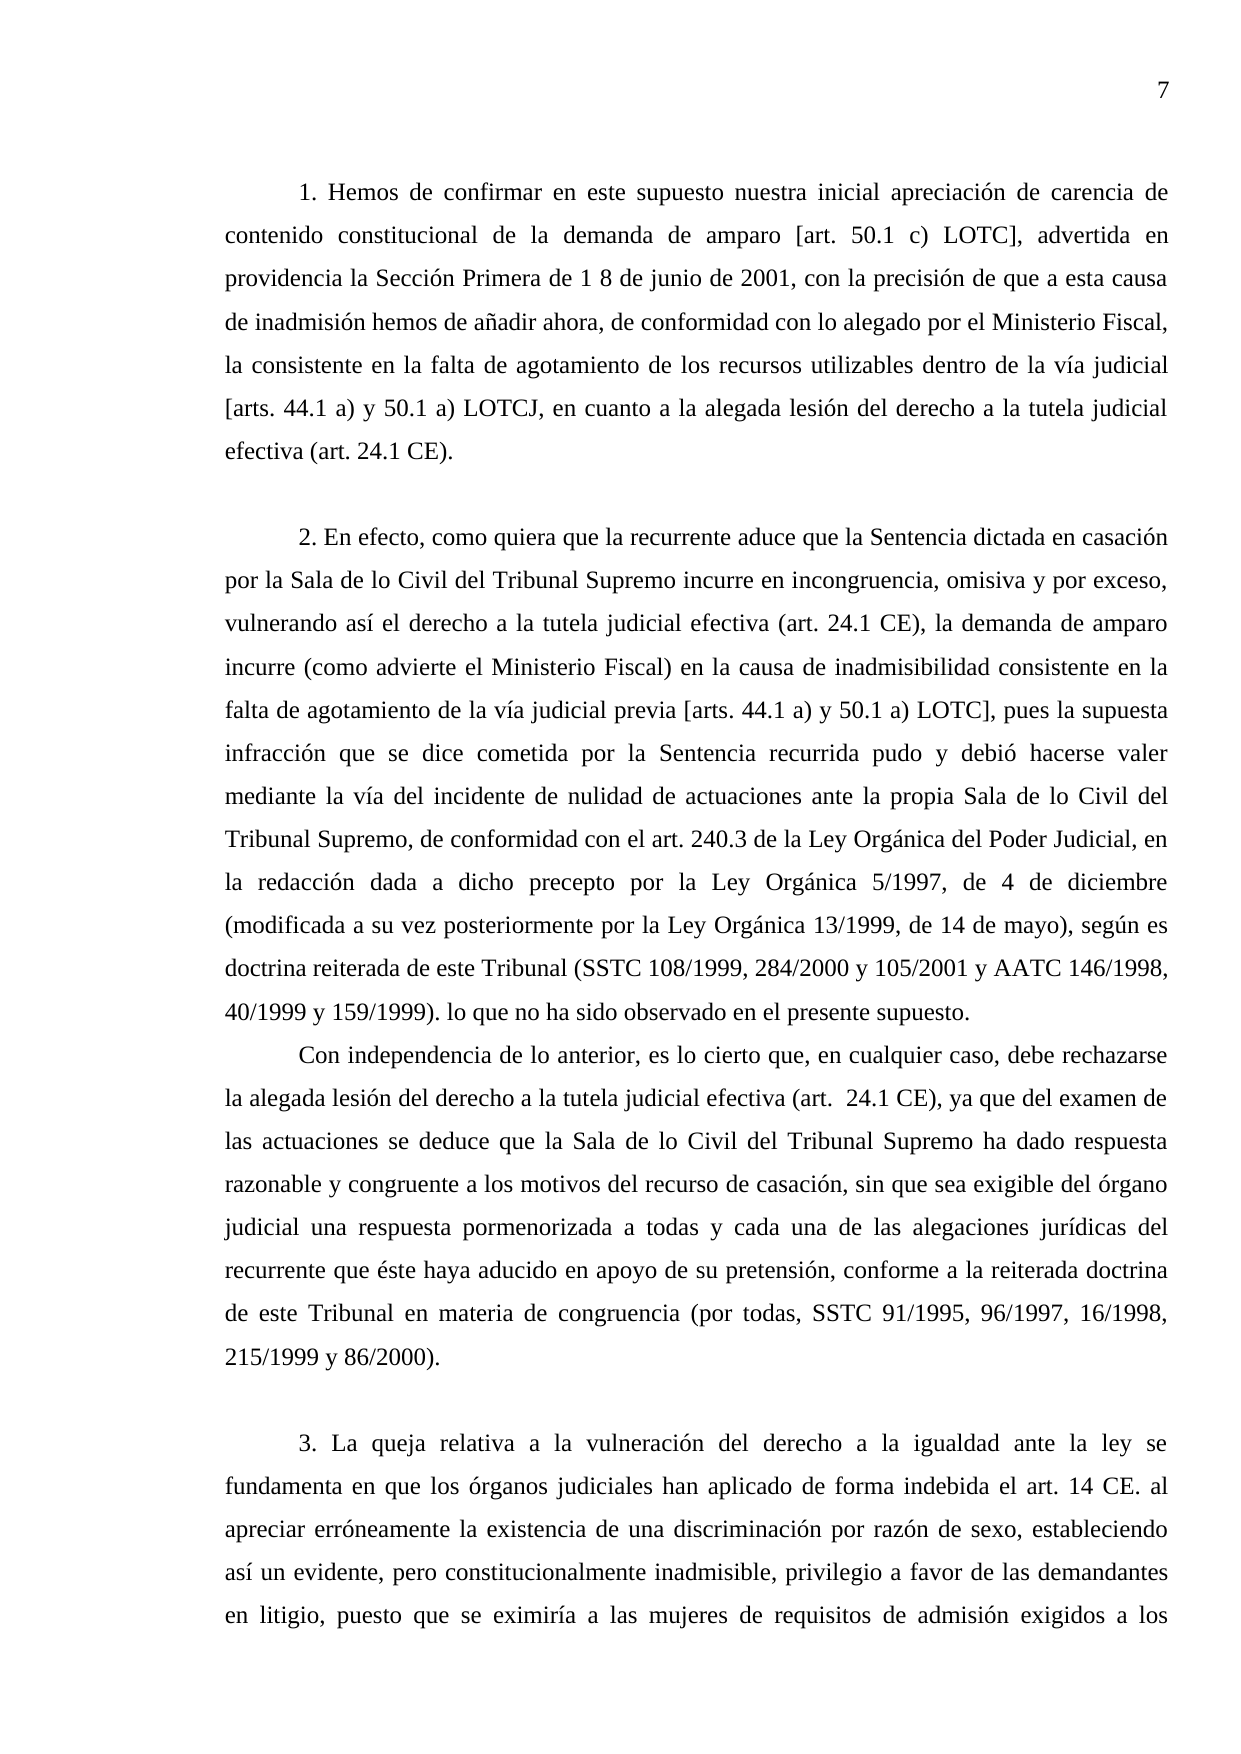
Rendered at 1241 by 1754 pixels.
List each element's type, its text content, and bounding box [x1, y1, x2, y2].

text 2. En efecto, como quiera que la recurrente aduce que la Sentencia dictada en casación por la Sala de lo Civil del Tribunal Supremo incurre en incongruencia, omisiva y por exceso, vulnerando así el derecho a la tutela judicial efectiva (art. 24.1 CE), la demanda de amparo incurre (como advierte el Ministerio Fiscal) en la causa de inadmisibilidad consistente en la falta de agotamiento de la vía judicial previa [arts. 44.1 a) y 50.1 a) LOTC], pues la supuesta infracción que se dice cometida por la Sentencia recurrida pudo y debió hacerse valer mediante la vía del incidente de nulidad de actuaciones ante la propia Sala de lo Civil del Tribunal Supremo, de conformidad con el art. 240.3 de la Ley Orgánica del Poder Judicial, en la redacción dada a dicho precepto por la Ley Orgánica 5/1997, de 4 de diciembre (modificada a su vez posteriormente por la Ley Orgánica 13/1999, de 14 de mayo), según es doctrina reiterada de este Tribunal (SSTC 108/1999, 284/2000 y 105/2001 y AATC 146/1998, 40/1999 y 159/1999). lo que no ha sido observado en el presente supuesto. [224, 522, 1169, 1025]
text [224, 1428, 1169, 1629]
text Con independencia de lo anterior, es lo cierto que, en cualquier caso, debe rechazarse la alegada lesión del derecho a la tutela judicial efectiva (art. 24.1 CE), ya que del examen de las actuaciones se deduce que la Sala de lo Civil del Tribunal Supremo ha dado respuesta razonable y congruente a los motivos del recurso de casación, sin que sea exigible del órgano judicial una respuesta pormenorizada a todas y cada una de las alegaciones jurídicas del recurrente que éste haya aducido en apoyo de su pretensión, conforme a la reiterada doctrina de este Tribunal en materia de congruencia (por todas, SSTC 91/1995, 96/1997, 16/1998, 215/1999 y 86/2000). [224, 1040, 1169, 1370]
text 1. Hemos de confirmar en este supuesto nuestra inicial apreciación de carencia de contenido constitucional de la demanda de amparo [art. 50.1 c) LOTC], advertida en providencia la Sección Primera de 1 8 de junio de 2001, con la precisión de que a esta causa de inadmisión hemos de añadir ahora, de conformidad con lo alegado por el Ministerio Fiscal, la consistente en la falta de agotamiento de los recursos utilizables dentro de la vía judicial [arts. 44.1 a) y 50.1 a) LOTCJ, en cuanto a la alegada lesión del derecho a la tutela judicial efectiva (art. 24.1 CE). [224, 177, 1169, 465]
